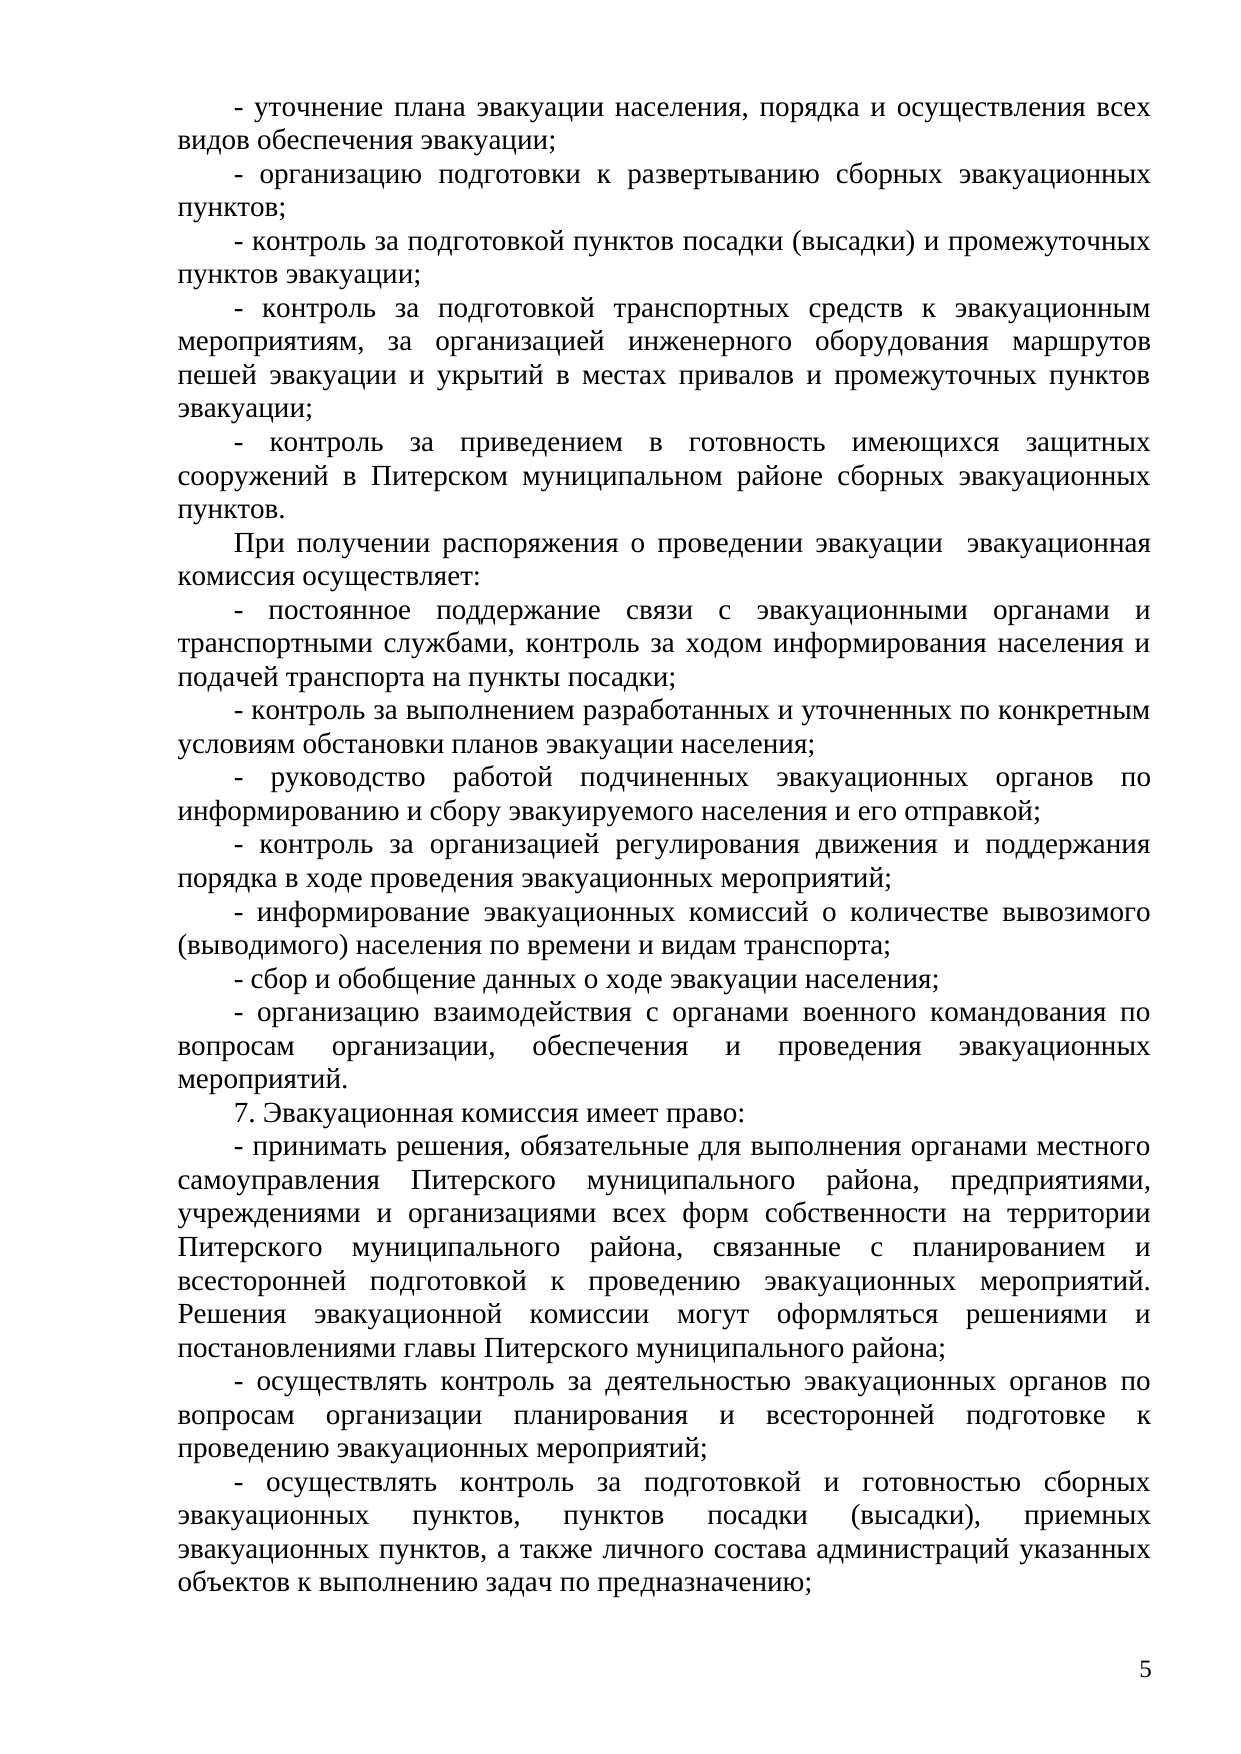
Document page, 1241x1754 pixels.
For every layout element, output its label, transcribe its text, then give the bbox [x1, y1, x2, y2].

text - принимать решения, обязательные для выполнения органами местного самоуправления Питерского муниципального района, предприятиями, учреждениями и организациями всех форм собственности на территории Питерского муниципального района, связанные с планированием и всесторонней подготовкой к проведению эвакуационных мероприятий. Решения эвакуационной комиссии могут оформляться решениями и постановлениями главы Питерского муниципального района; [177, 1128, 1152, 1363]
text При получении распоряжения о проведении эвакуации эвакуационная комиссия осуществляет: [177, 525, 1152, 592]
text - организацию взаимодействия с органами военного командования по вопросам организации, обеспечения и проведения эвакуационных мероприятий. [177, 994, 1152, 1095]
text 7. Эвакуационная комиссия имеет право: [177, 1095, 1152, 1128]
text - контроль за выполнением разработанных и уточненных по конкретным условиям обстановки планов эвакуации населения; [177, 692, 1152, 759]
text - контроль за приведением в готовность имеющихся защитных сооружений в Питерском муниципальном районе сборных эвакуационных пунктов. [177, 424, 1152, 525]
text - сбор и обобщение данных о ходе эвакуации населения; [177, 961, 1152, 994]
text - контроль за подготовкой пунктов посадки (высадки) и промежуточных пунктов эвакуации; [177, 223, 1152, 290]
text - информирование эвакуационных комиссий о количестве вывозимого (выводимого) населения по времени и видам транспорта; [177, 894, 1152, 961]
text - уточнение плана эвакуации населения, порядка и осуществления всех видов обеспечения эвакуации; [177, 89, 1152, 156]
text - организацию подготовки к развертыванию сборных эвакуационных пунктов; [177, 156, 1152, 223]
text - постоянное поддержание связи с эвакуационными органами и транспортными службами, контроль за ходом информирования населения и подачей транспорта на пункты посадки; [177, 592, 1152, 692]
text - осуществлять контроль за деятельностью эвакуационных органов по вопросам организации планирования и всесторонней подготовке к проведению эвакуационных мероприятий; [177, 1363, 1152, 1464]
text - контроль за организацией регулирования движения и поддержания порядка в ходе проведения эвакуационных мероприятий; [177, 827, 1152, 894]
text - руководство работой подчиненных эвакуационных органов по информированию и сбору эвакуируемого населения и его отправкой; [177, 759, 1152, 827]
text - контроль за подготовкой транспортных средств к эвакуационным мероприятиям, за организацией инженерного оборудования маршрутов пешей эвакуации и укрытий в местах привалов и промежуточных пунктов эвакуации; [177, 290, 1152, 424]
text - осуществлять контроль за подготовкой и готовностью сборных эвакуационных пунктов, пунктов посадки (высадки), приемных эвакуационных пунктов, а также личного состава администраций указанных объектов к выполнению задач по предназначению; [177, 1464, 1152, 1598]
